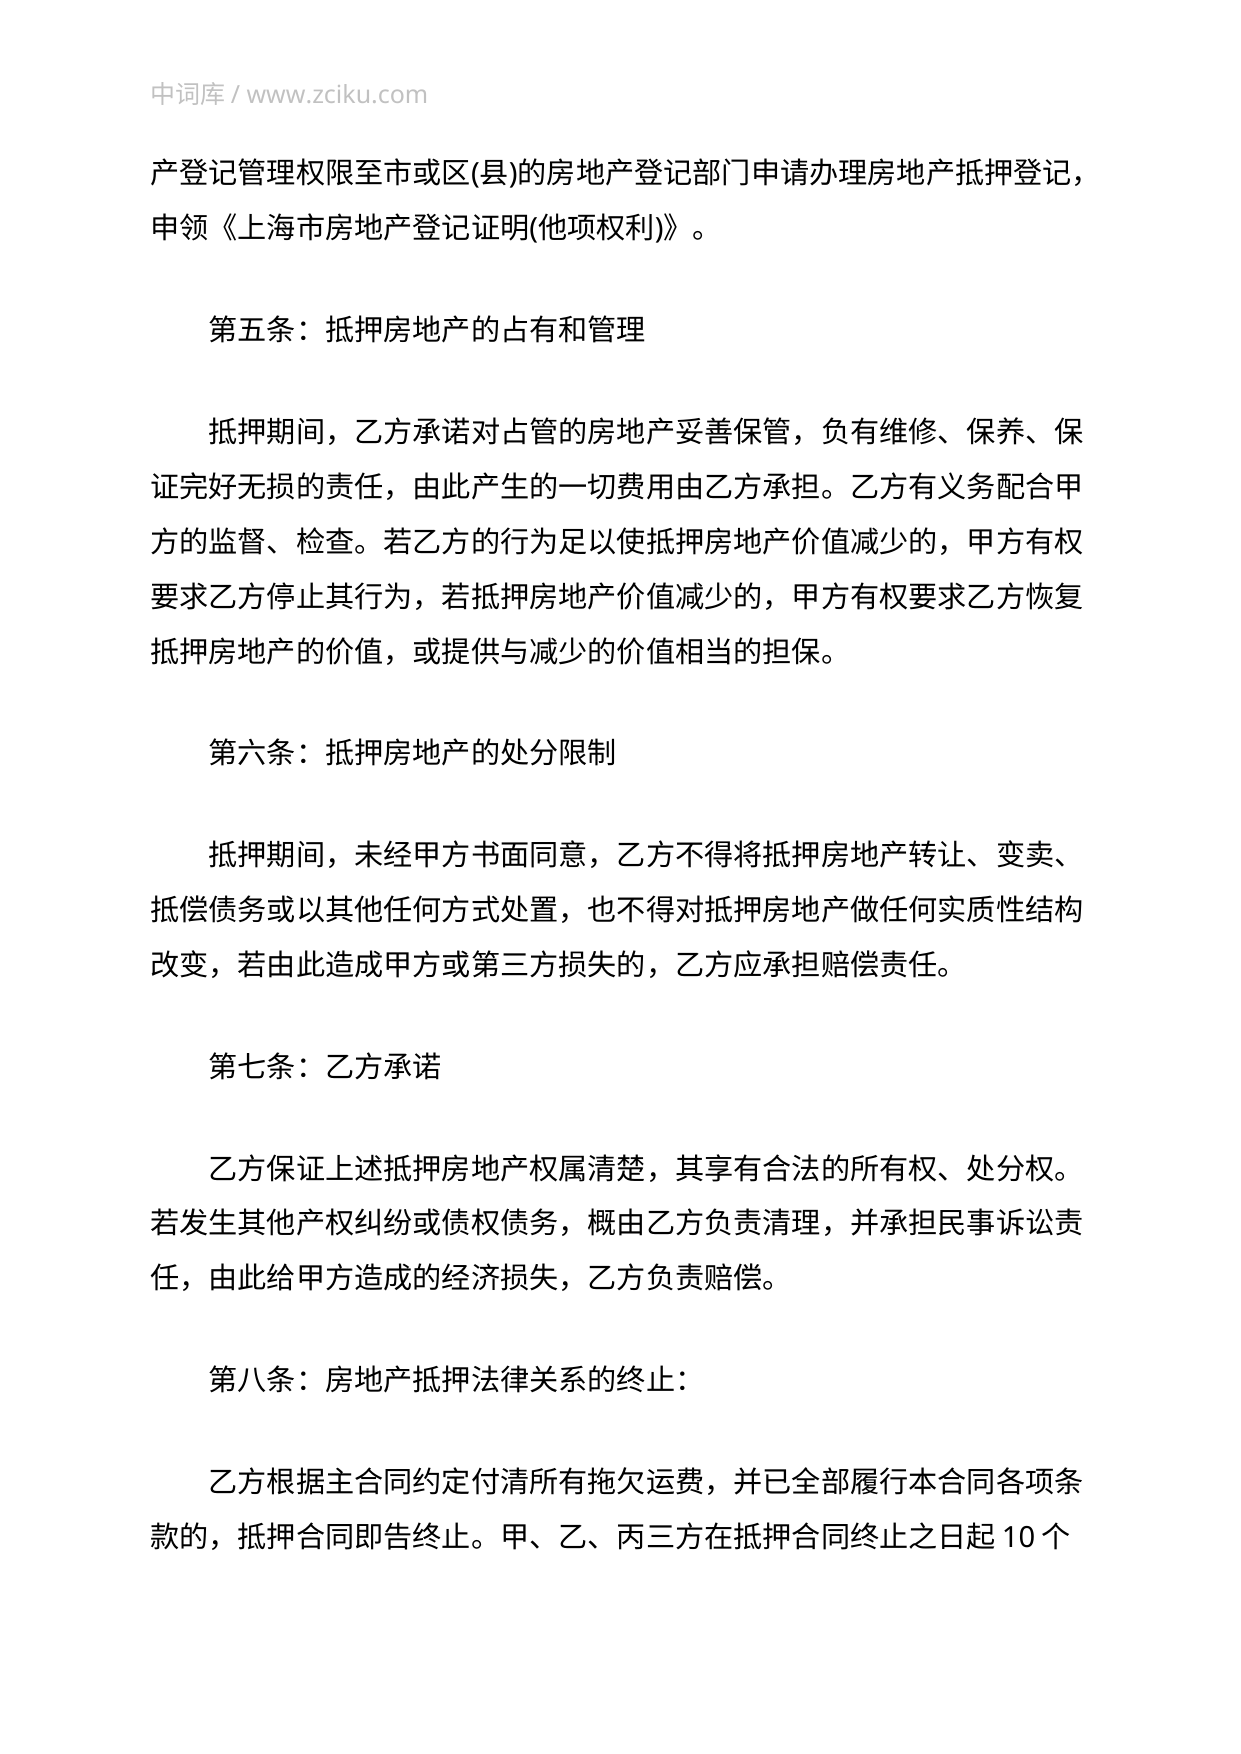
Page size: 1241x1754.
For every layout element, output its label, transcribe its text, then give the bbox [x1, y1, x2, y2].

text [150, 1458, 1090, 1556]
text 第八条：房地产抵押法律关系的终止： [150, 1357, 1090, 1399]
text 第七条：乙方承诺 [150, 1043, 1090, 1086]
text 乙方保证上述抵押房地产权属清楚，其享有合法的所有权、处分权。若发生其他产权纠纷或债权债务，概由乙方负责清理，并承担民事诉讼责任，由此给甲方造成的经济损失，乙方负责赔偿。 [150, 1145, 1090, 1297]
text 第六条：抵押房地产的处分限制 [150, 730, 1090, 772]
text 抵押期间，乙方承诺对占管的房地产妥善保管，负有维修、保养、保证完好无损的责任，由此产生的一切费用由乙方承担。乙方有义务配合甲方的监督、检查。若乙方的行为足以使抵押房地产价值减少的，甲方有权要求乙方停止其行为，若抵押房地产价值减少的，甲方有权要求乙方恢复抵押房地产的价值，或提供与减少的价值相当的担保。 [150, 409, 1090, 671]
text 第五条：抵押房地产的占有和管理 [150, 307, 1090, 349]
text 抵押期间，未经甲方书面同意，乙方不得将抵押房地产转让、变卖、抵偿债务或以其他任何方式处置，也不得对抵押房地产做任何实质性结构改变，若由此造成甲方或第三方损失的，乙方应承担赔偿责任。 [150, 832, 1090, 984]
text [150, 150, 1090, 247]
